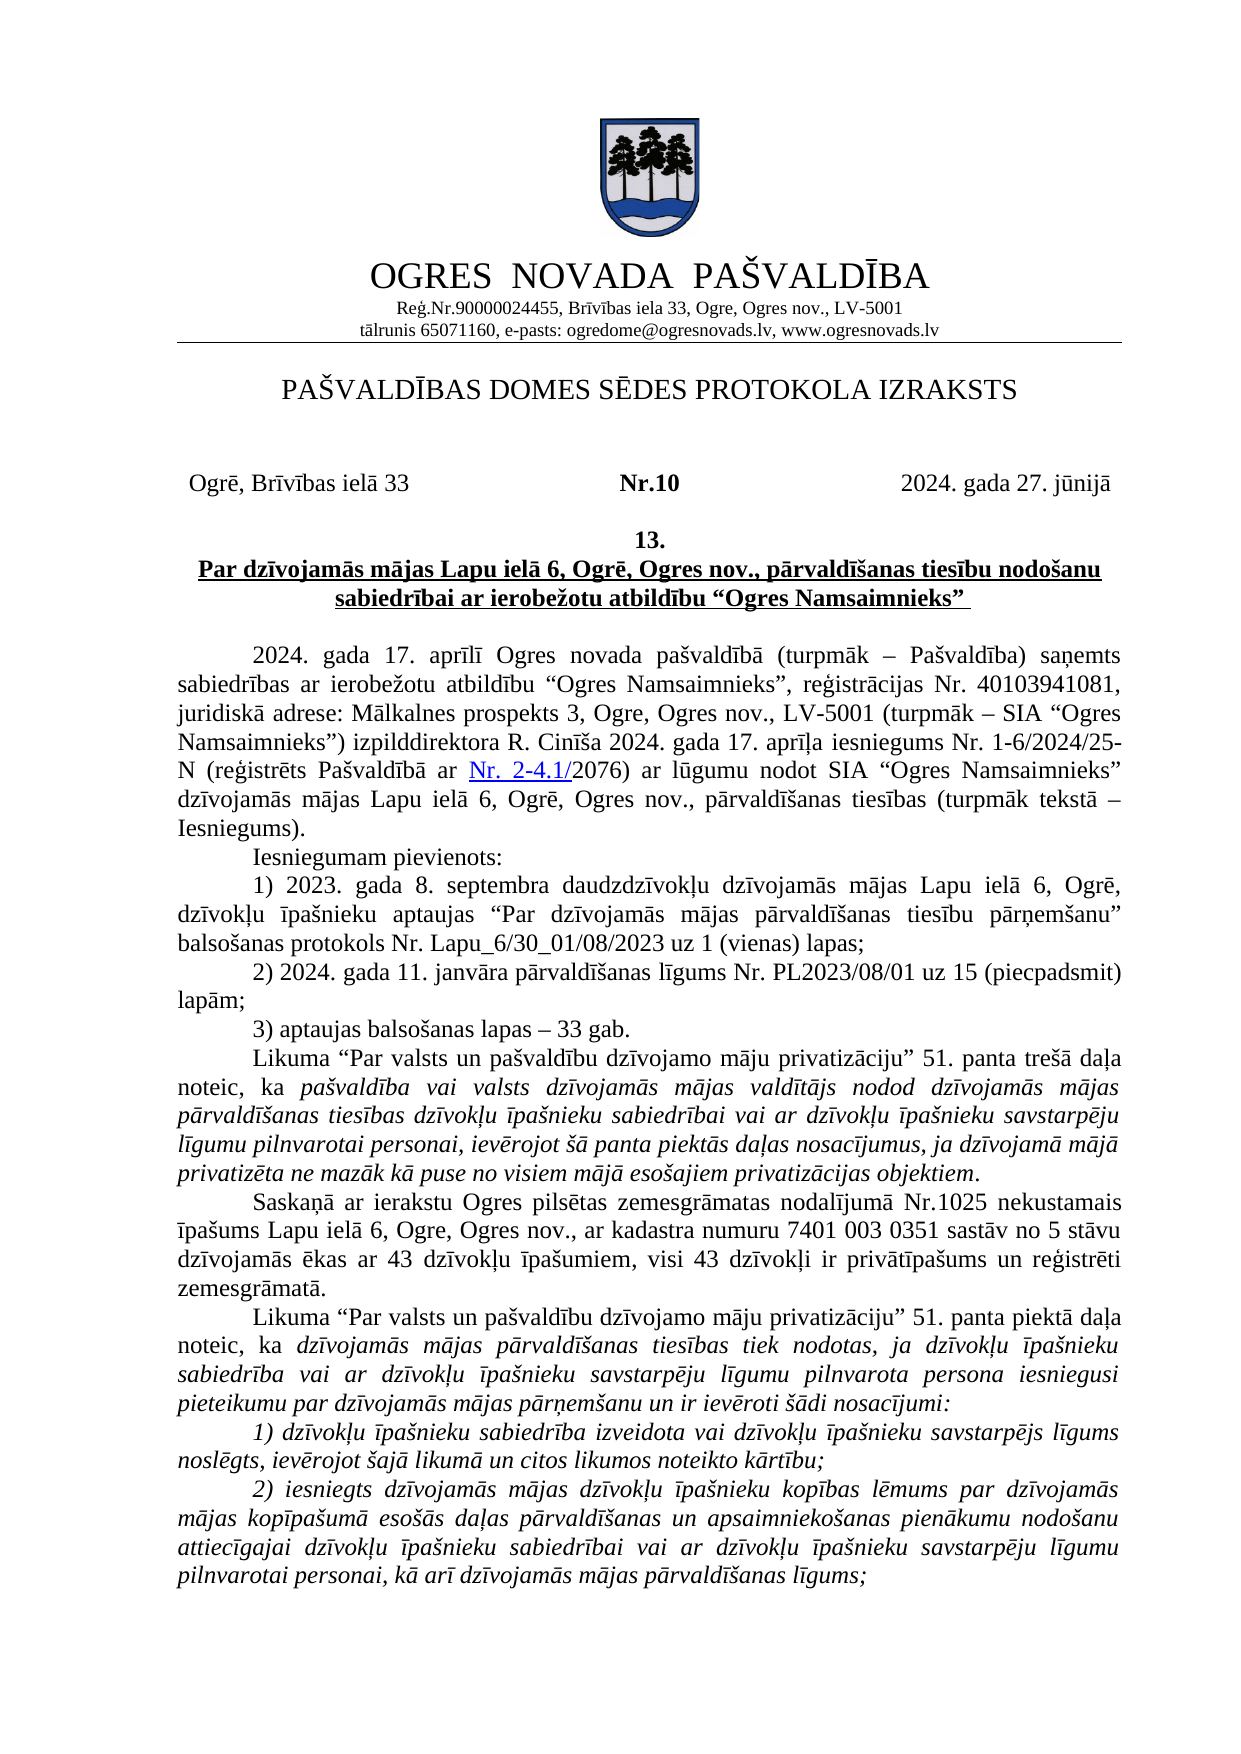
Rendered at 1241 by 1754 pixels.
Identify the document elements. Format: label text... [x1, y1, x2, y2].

picture [600, 118, 700, 237]
table_header 2024. gada 27. jūnijā [807, 468, 1122, 497]
text 1) 2023. gada 8. septembra daudzdzīvokļu dzīvojamās mājas Lapu ielā 6, Ogrē, dzīvokļu īpašnieku aptaujas “Par dzīvojamās mājas pārvaldīšanas tiesību pārņemšanu” balsošanas protokols Nr. Lapu_6/30_01/08/2023 uz 1 (vienas) lapas; [177, 870, 1122, 957]
text Likuma “Par valsts un pašvaldību dzīvojamo māju privatizāciju” 51. panta trešā daļa noteic, ka pašvaldība vai valsts dzīvojamās mājas valdītājs nodod dzīvojamās mājas pārvaldīšanas tiesības dzīvokļu īpašnieku sabiedrībai vai ar dzīvokļu īpašnieku savstarpēju līgumu pilnvarotai personai, ievērojot šā panta piektās daļas nosacījumus, ja dzīvojamā mājā privatizēta ne mazāk kā puse no visiem mājā esošajiem privatizācijas objektiem. [177, 1043, 1122, 1187]
text 2) iesniegts dzīvojamās mājas dzīvokļu īpašnieku kopības lēmums par dzīvojamās mājas kopīpašumā esošās daļas pārvaldīšanas un apsaimniekošanas pienākumu nodošanu attiecīgajai dzīvokļu īpašnieku sabiedrībai vai ar dzīvokļu īpašnieku savstarpēju līgumu pilnvarotai personai, kā arī dzīvojamās mājas pārvaldīšanas līgums; [177, 1474, 1122, 1589]
text 2024. gada 17. aprīlī Ogres novada pašvaldībā (turpmāk – Pašvaldība) saņemts sabiedrības ar ierobežotu atbildību “Ogres Namsaimnieks”, reģistrācijas Nr. 40103941081, juridiskā adrese: Mālkalnes prospekts 3, Ogre, Ogres nov., LV-5001 (turpmāk – SIA “Ogres Namsaimnieks”) izpilddirektora R. Cinīša 2024. gada 17. aprīļa iesniegums Nr. 1-6/2024/25-N (reģistrēts Pašvaldībā ar Nr. 2-4.1/2076) ar lūgumu nodot SIA “Ogres Namsaimnieks” dzīvojamās mājas Lapu ielā 6, Ogrē, Ogres nov., pārvaldīšanas tiesības (turpmāk tekstā – Iesniegums). [177, 640, 1122, 842]
text 3) aptaujas balsošanas lapas – 33 gab. [177, 1014, 1122, 1043]
text 2) 2024. gada 11. janvāra pārvaldīšanas līgums Nr. PL2023/08/01 uz 15 (piecpadsmit) lapām; [177, 957, 1122, 1014]
text 1) dzīvokļu īpašnieku sabiedrība izveidota vai dzīvokļu īpašnieku savstarpējs līgums noslēgts, ievērojot šajā likumā un citos likumos noteikto kārtību; [177, 1417, 1122, 1474]
text Saskaņā ar ierakstu Ogres pilsētas zemesgrāmatas nodalījumā Nr.1025 nekustamais īpašums Lapu ielā 6, Ogre, Ogres nov., ar kadastra numuru 7401 003 0351 sastāv no 5 stāvu dzīvojamās ēkas ar 43 dzīvokļu īpašumiem, visi 43 dzīvokļi ir privātīpašums un reģistrēti zemesgrāmatā. [177, 1187, 1122, 1302]
text OGRES NOVADA PAŠVALDĪBA [177, 254, 1122, 297]
subtitle Par dzīvojamās mājas Lapu ielā 6, Ogrē, Ogres nov., pārvaldīšanas tiesību nodošanu sabiedrībai ar ierobežotu atbildību “Ogres Namsaimnieks” [177, 554, 1122, 612]
text tālrunis 65071160, e-pasts: ogredome@ogresnovads.lv, www.ogresnovads.lv [177, 318, 1122, 342]
text Iesniegumam pievienots: [177, 842, 1122, 870]
table_header Nr.10 [492, 468, 807, 497]
table_header Ogrē, Brīvības ielā 33 [177, 468, 492, 497]
text 13. [177, 525, 1122, 554]
text PAŠVALDĪBAS DOMES SĒDES PROTOKOLA IZRAKSTS [177, 372, 1122, 406]
text Reģ.Nr.90000024455, Brīvības iela 33, Ogre, Ogres nov., LV-5001 [177, 297, 1122, 318]
text Likuma “Par valsts un pašvaldību dzīvojamo māju privatizāciju” 51. panta piektā daļa noteic, ka dzīvojamās mājas pārvaldīšanas tiesības tiek nodotas, ja dzīvokļu īpašnieku sabiedrība vai ar dzīvokļu īpašnieku savstarpēju līgumu pilnvarota persona iesniegusi pieteikumu par dzīvojamās mājas pārņemšanu un ir ievēroti šādi nosacījumi: [177, 1302, 1122, 1417]
